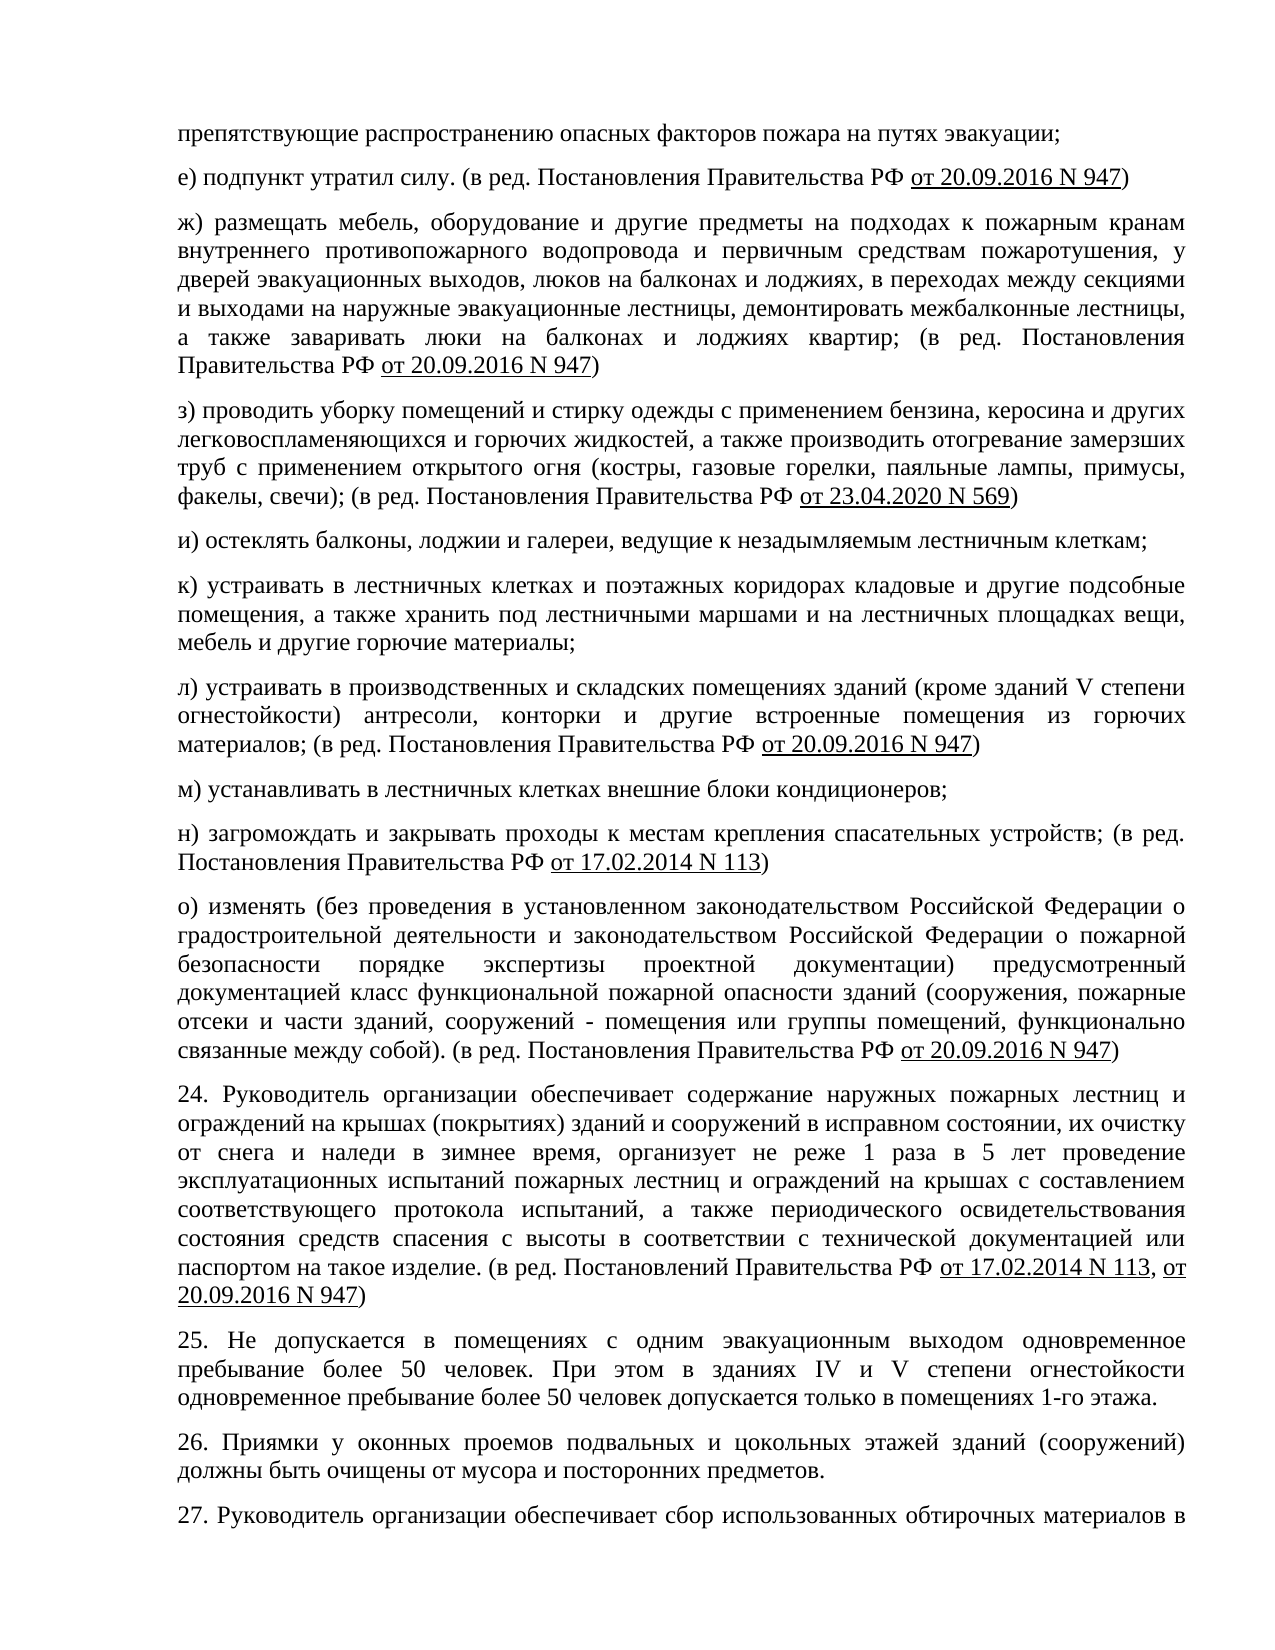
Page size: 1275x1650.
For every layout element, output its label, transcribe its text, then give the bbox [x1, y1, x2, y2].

text 26. Приямки у оконных проемов подвальных и цокольных этажей зданий (сооружений) должны быть очищены от мусора и посторонних предметов. [177, 1427, 1186, 1484]
text 24. Руководитель организации обеспечивает содержание наружных пожарных лестниц и ограждений на крышах (покрытиях) зданий и сооружений в исправном состоянии, их очистку от снега и наледи в зимнее время, организует не реже 1 раза в 5 лет проведение эксплуатационных испытаний пожарных лестниц и ограждений на крышах с составлением соответствующего протокола испытаний, а также периодического освидетельствования состояния средств спасения с высоты в соответствии с технической документацией или паспортом на такое изделие. (в ред. Постановлений Правительства РФ от 17.02.2014 N 113, от 20.09.2016 N 947) [177, 1079, 1186, 1309]
text и) остеклять балконы, лоджии и галереи, ведущие к незадымляемым лестничным клеткам; [177, 526, 1186, 554]
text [177, 118, 1186, 147]
text е) подпункт утратил силу. (в ред. Постановления Правительства РФ от 20.09.2016 N 947) [177, 162, 1186, 191]
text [177, 1500, 1186, 1529]
text ж) размещать мебель, оборудование и другие предметы на подходах к пожарным кранам внутреннего противопожарного водопровода и первичным средствам пожаротушения, у дверей эвакуационных выходов, люков на балконах и лоджиях, в переходах между секциями и выходами на наружные эвакуационные лестницы, демонтировать межбалконные лестницы, а также заваривать люки на балконах и лоджиях квартир; (в ред. Постановления Правительства РФ от 20.09.2016 N 947) [177, 207, 1186, 379]
text 25. Не допускается в помещениях с одним эвакуационным выходом одновременное пребывание более 50 человек. При этом в зданиях IV и V степени огнестойкости одновременное пребывание более 50 человек допускается только в помещениях 1-го этажа. [177, 1325, 1186, 1411]
text м) устанавливать в лестничных клетках внешние блоки кондиционеров; [177, 774, 1186, 802]
text л) устраивать в производственных и складских помещениях зданий (кроме зданий V степени огнестойкости) антресоли, конторки и другие встроенные помещения из горючих материалов; (в ред. Постановления Правительства РФ от 20.09.2016 N 947) [177, 672, 1186, 758]
text з) проводить уборку помещений и стирку одежды с применением бензина, керосина и других легковоспламеняющихся и горючих жидкостей, а также производить отогревание замерзших труб с применением открытого огня (костры, газовые горелки, паяльные лампы, примусы, факелы, свечи); (в ред. Постановления Правительства РФ от 23.04.2020 N 569) [177, 395, 1186, 510]
text н) загромождать и закрывать проходы к местам крепления спасательных устройств; (в ред. Постановления Правительства РФ от 17.02.2014 N 113) [177, 818, 1186, 876]
text к) устраивать в лестничных клетках и поэтажных коридорах кладовые и другие подсобные помещения, а также хранить под лестничными маршами и на лестничных площадках вещи, мебель и другие горючие материалы; [177, 570, 1186, 656]
text о) изменять (без проведения в установленном законодательством Российской Федерации о градостроительной деятельности и законодательством Российской Федерации о пожарной безопасности порядке экспертизы проектной документации) предусмотренный документацией класс функциональной пожарной опасности зданий (сооружения, пожарные отсеки и части зданий, сооружений - помещения или группы помещений, функционально связанные между собой). (в ред. Постановления Правительства РФ от 20.09.2016 N 947) [177, 891, 1186, 1064]
